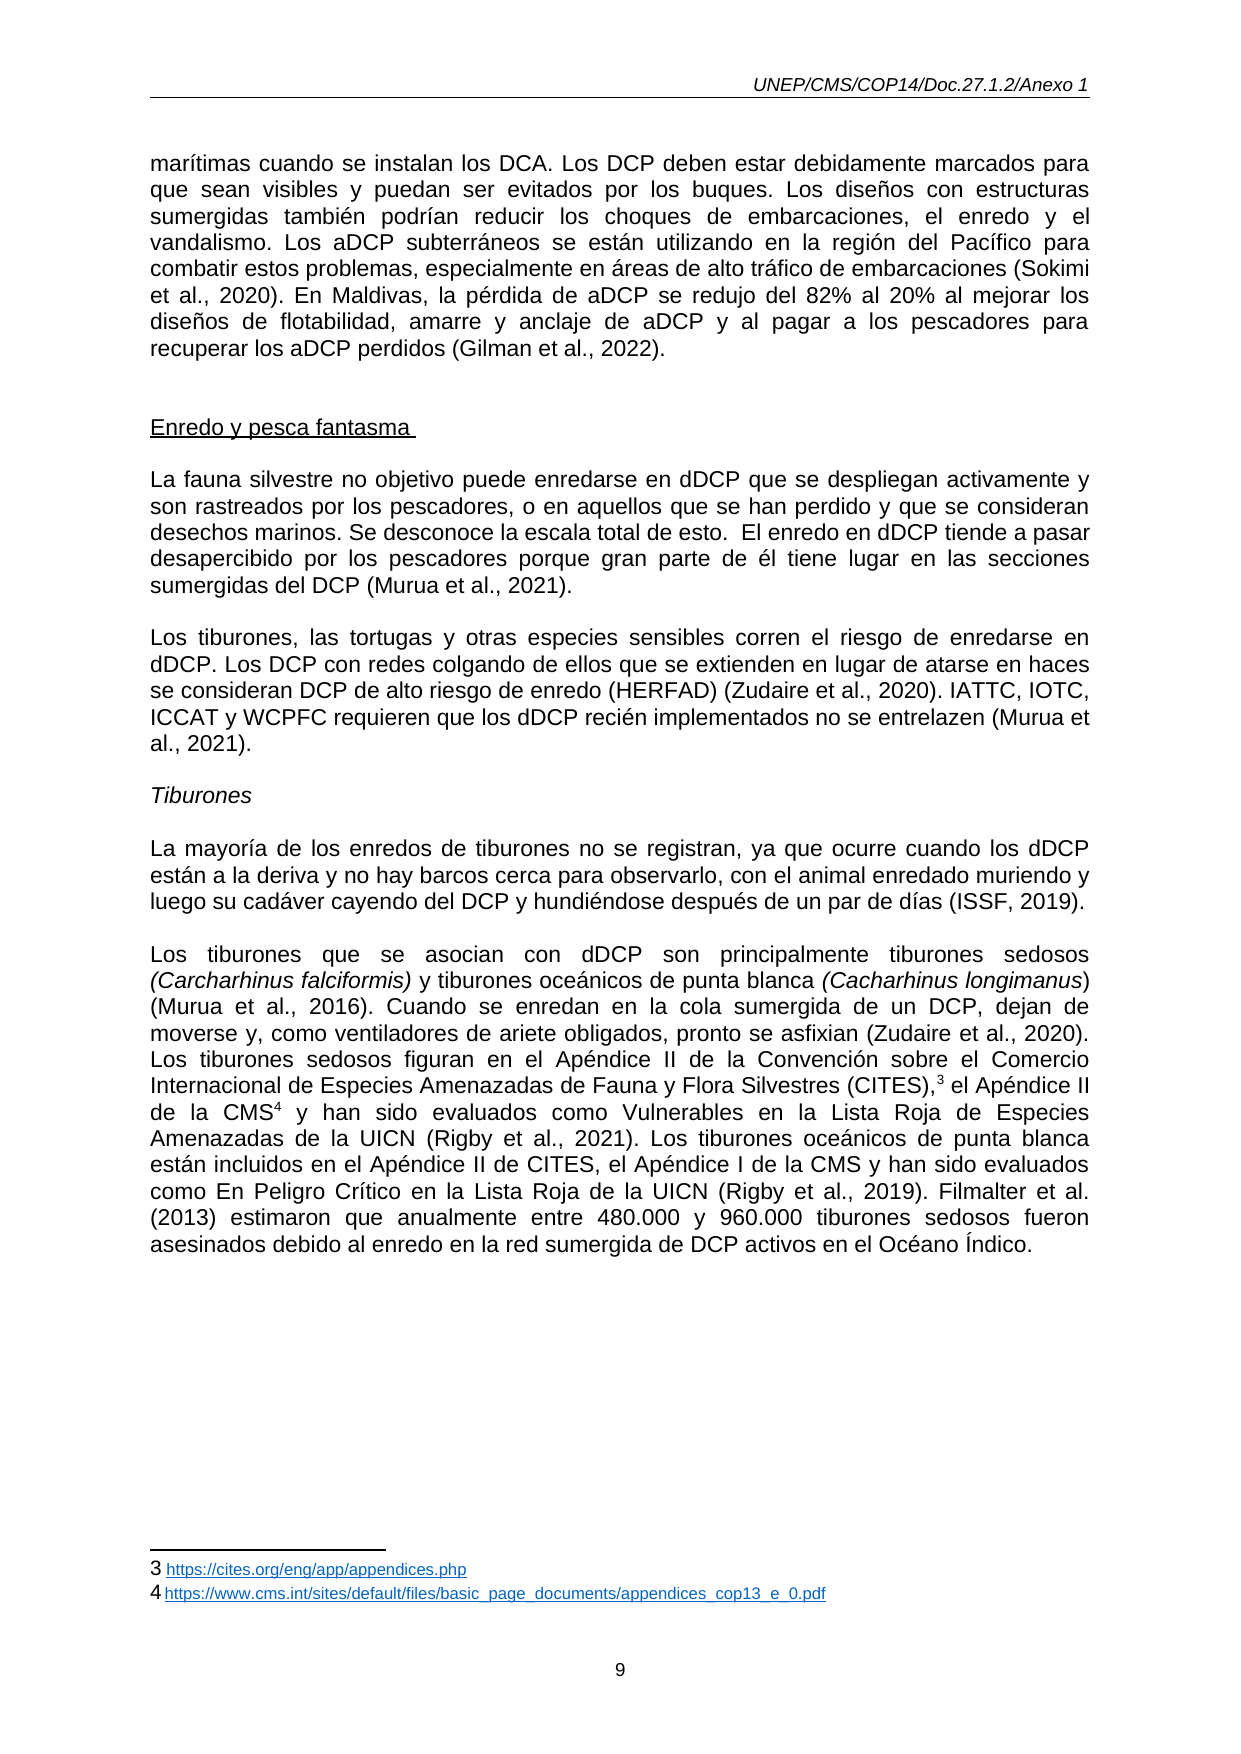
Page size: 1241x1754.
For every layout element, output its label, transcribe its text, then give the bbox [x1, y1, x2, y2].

subtitle Tiburones [150, 782, 1090, 809]
text Los tiburones, las tortugas y otras especies sensibles corren el riesgo de enredarse en dDCP. Los DCP con redes colgando de ellos que se extienden en lugar de atarse en haces se consideran DCP de alto riesgo de enredo (HERFAD) (Zudaire et al., 2020). IATTC, IOTC, ICCAT y WCPFC requieren que los dDCP recién implementados no se entrelazen (Murua et al., 2021). [150, 624, 1090, 756]
text La fauna silvestre no objetivo puede enredarse en dDCP que se despliegan activamente y son rastreados por los pescadores, o en aquellos que se han perdido y que se consideran desechos marinos. Se desconoce la escala total de esto. El enredo en dDCP tiende a pasar desapercibido por los pescadores porque gran parte de él tiene lugar en las secciones sumergidas del DCP (Murua et al., 2021). [150, 466, 1090, 598]
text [150, 150, 1090, 361]
text La mayoría de los enredos de tiburones no se registran, ya que ocurre cuando los dDCP están a la deriva y no hay barcos cerca para observarlo, con el animal enredado muriendo y luego su cadáver cayendo del DCP y hundiéndose después de un par de días (ISSF, 2019). [150, 835, 1090, 914]
subtitle Enredo y pesca fantasma [150, 413, 1090, 440]
text Los tiburones que se asocian con dDCP son principalmente tiburones sedosos (Carcharhinus falciformis) y tiburones oceánicos de punta blanca (Cacharhinus longimanus) (Murua et al., 2016). Cuando se enredan en la cola sumergida de un DCP, dejan de moverse y, como ventiladores de ariete obligados, pronto se asfixian (Zudaire et al., 2020). Los tiburones sedosos figuran en el Apéndice II de la Convención sobre el Comercio Internacional de Especies Amenazadas de Fauna y Flora Silvestres (CITES), el Apéndice II de la CMS y han sido evaluados como Vulnerables en la Lista Roja de Especies Amenazadas de la UICN (Rigby et al., 2021). Los tiburones oceánicos de punta blanca están incluidos en el Apéndice II de CITES, el Apéndice I de la CMS y han sido evaluados como En Peligro Crítico en la Lista Roja de la UICN (Rigby et al., 2019). Filmalter et al. (2013) estimaron que anualmente entre 480.000 y 960.000 tiburones sedosos fueron asesinados debido al enredo en la red sumergida de DCP activos en el Océano Índico. [150, 941, 1090, 1257]
